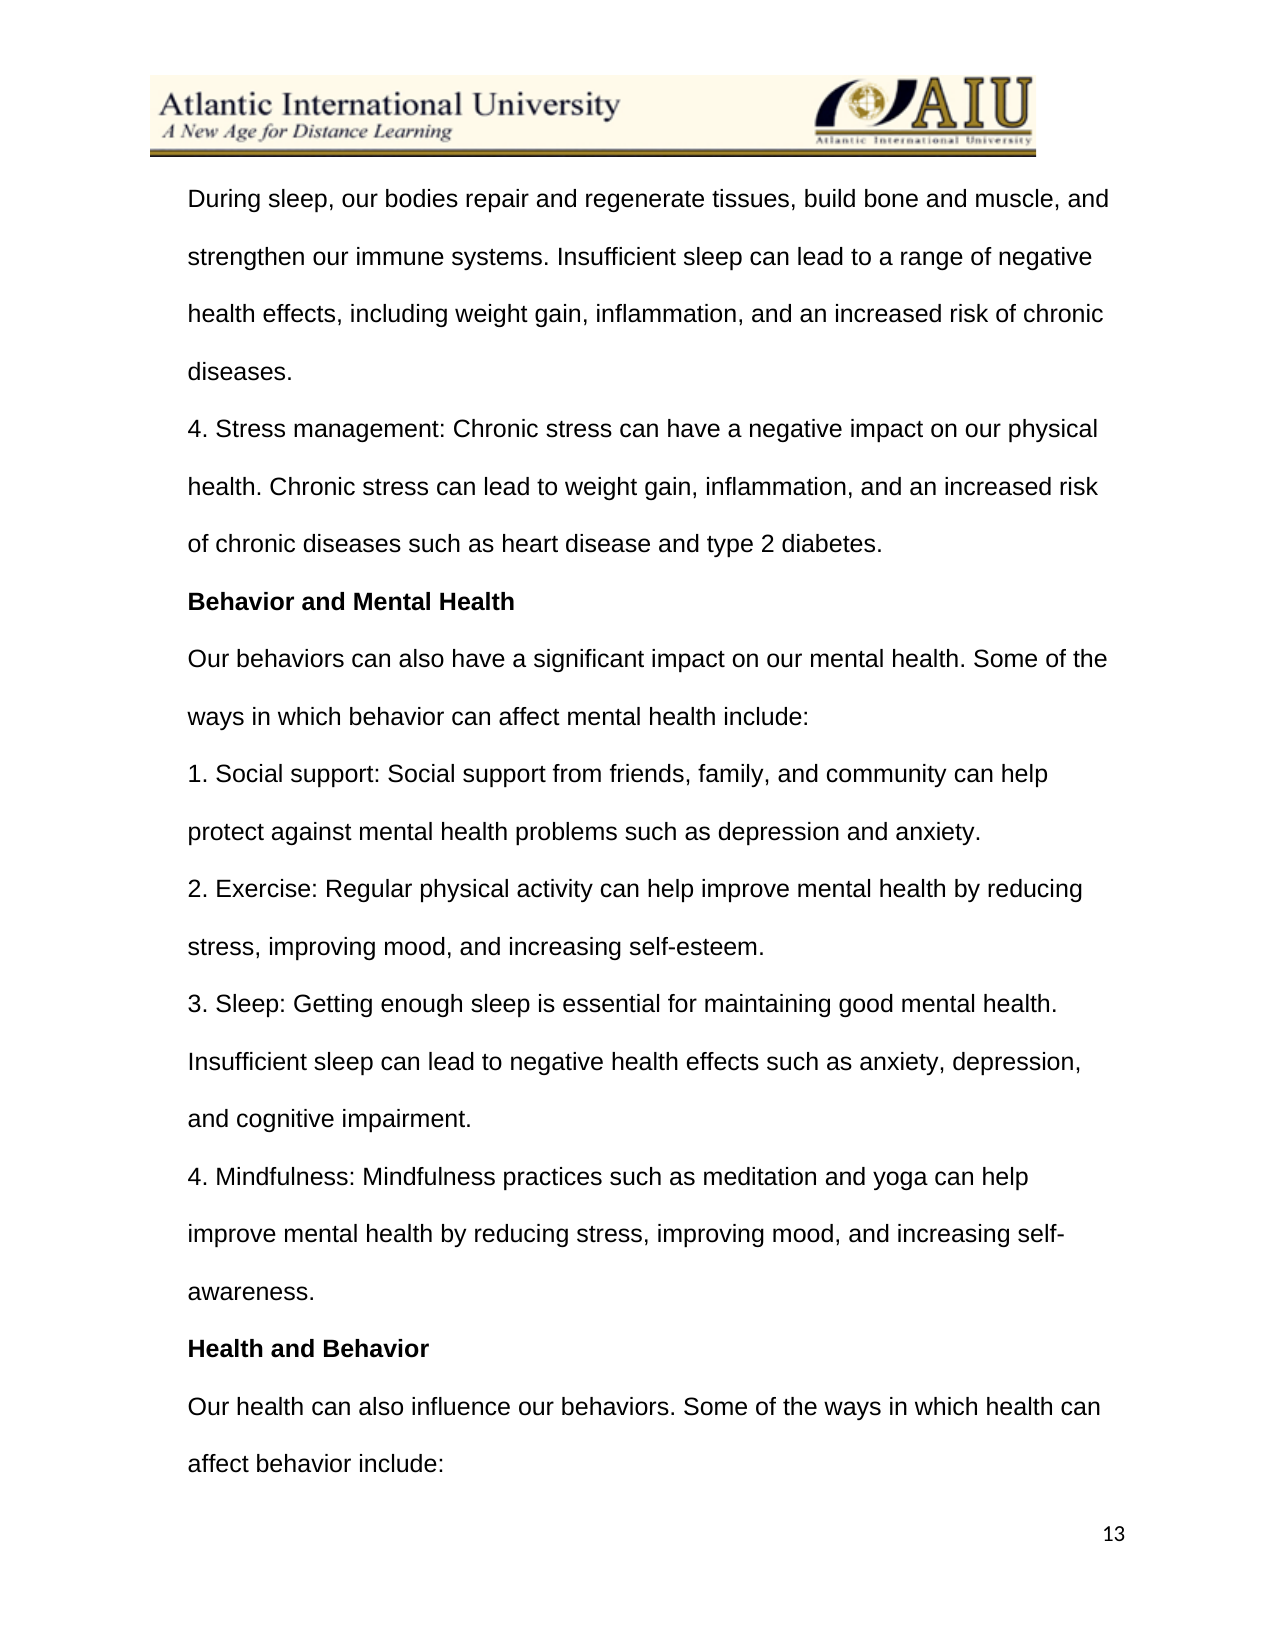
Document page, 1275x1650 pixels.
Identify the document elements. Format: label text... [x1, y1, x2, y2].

picture [150, 75, 1037, 157]
